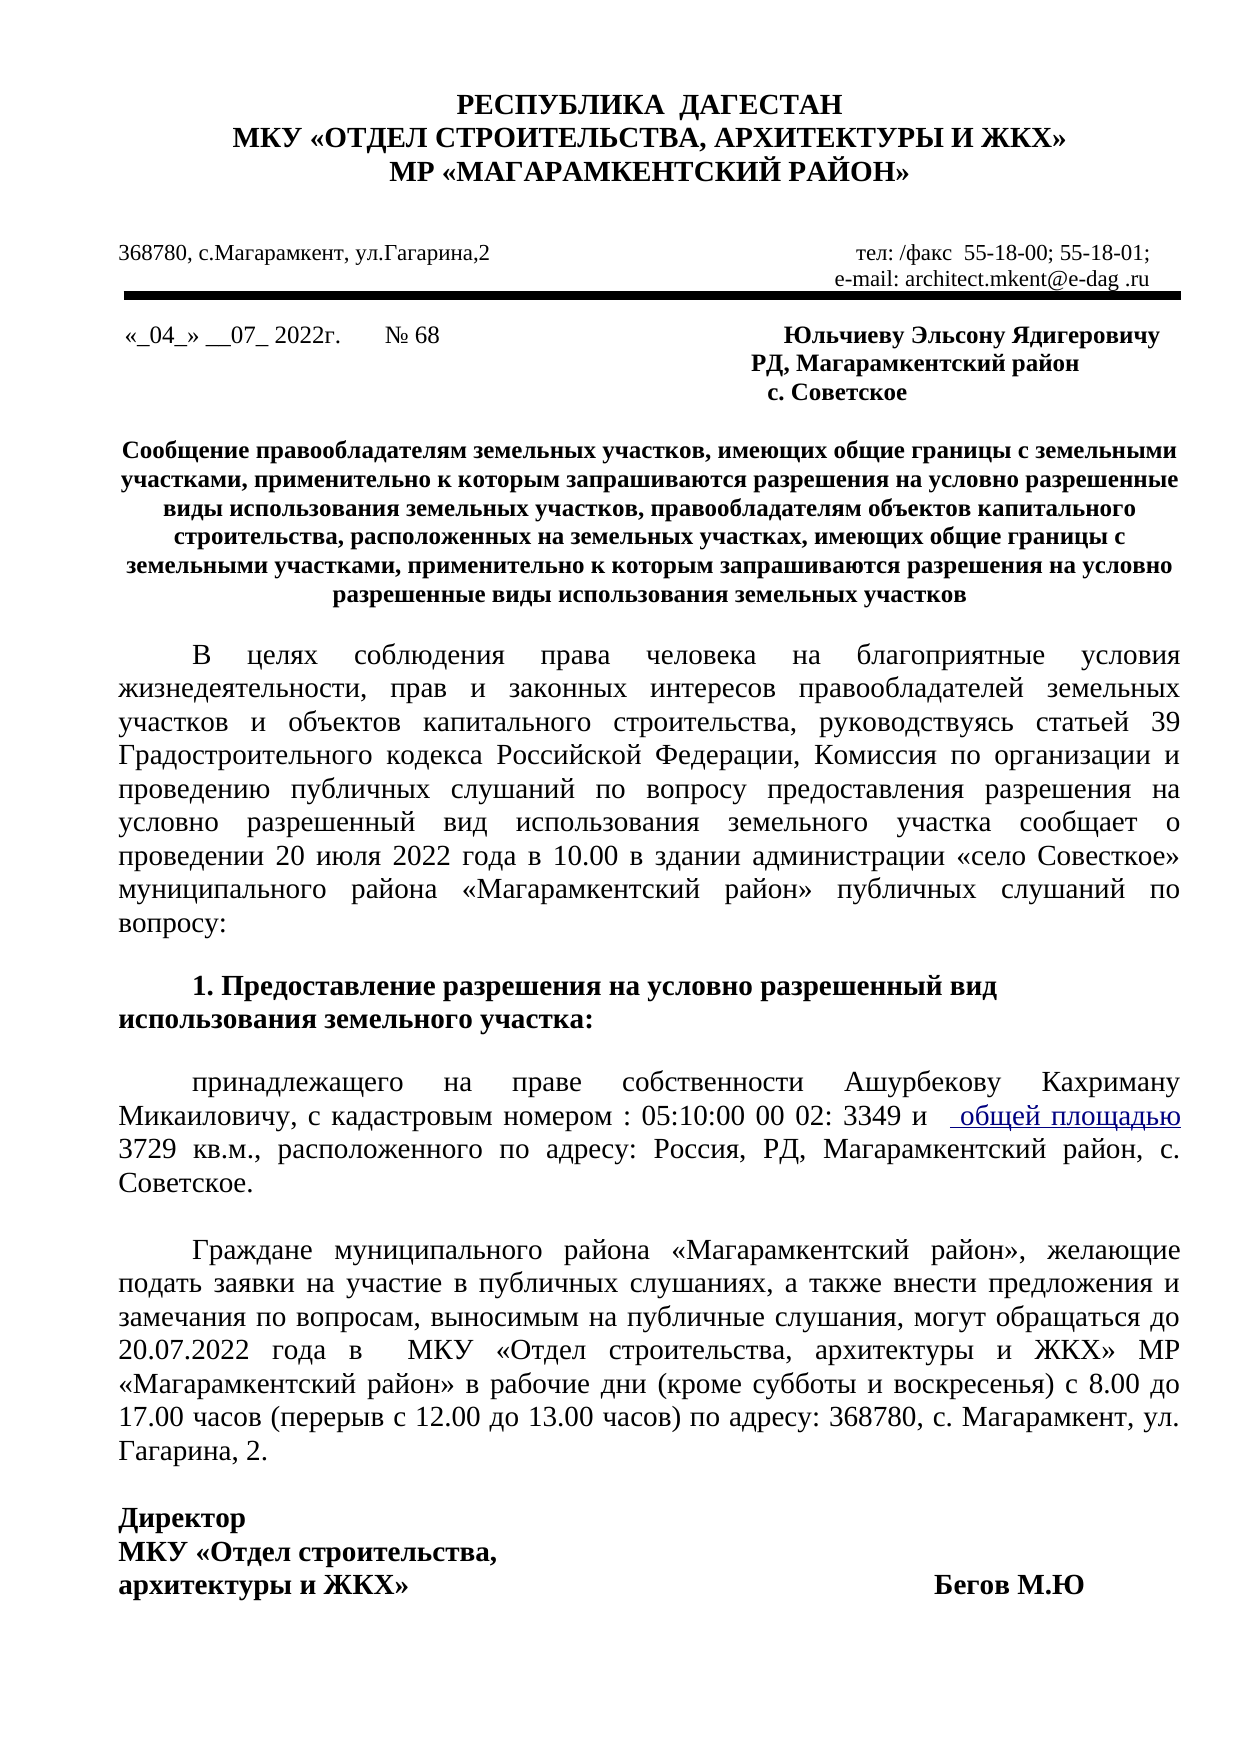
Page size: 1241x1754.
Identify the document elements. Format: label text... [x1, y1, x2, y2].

text В целях соблюдения права человека на благоприятные условия жизнедеятельности, прав и законных интересов правообладателей земельных участков и объектов капитального строительства, руководствуясь статьей 39 Градостроительного кодекса Российской Федерации, Комиссия по организации и проведению публичных слушаний по вопросу предоставления разрешения на условно разрешенный вид использования земельного участка сообщает о проведении 20 июля 2022 года в 10.00 в здании администрации «село Совесткое» муниципального района «Магарамкентский район» публичных слушаний по вопросу: [118, 637, 1181, 939]
text «_04_» __07_ 2022г. № 68 Юльчиеву Эльсону Ядигеровичу [118, 320, 1181, 348]
text 1. Предоставление разрешения на условно разрешенный вид использования земельного участка: [118, 968, 1181, 1035]
text МР «МАГАРАМКЕНТСКИЙ РАЙОН» [118, 154, 1181, 188]
text e-mail: architect.mkent@e-dag .ru [118, 265, 1181, 292]
text принадлежащего на праве собственности Ашурбекову Кахриману Микаиловичу, с кадастровым номером : 05:10:00 00 02: 3349 и общей площадью 3729 кв.м., расположенного по адресу: Россия, РД, Магарамкентский район, с. Советское. [118, 1064, 1181, 1198]
text МКУ «Отдел строительства, [118, 1534, 1181, 1567]
text с. Советское [118, 377, 1181, 406]
text РД, Магарамкентский район [118, 348, 1181, 377]
text Сообщение правообладателям земельных участков, имеющих общие границы с земельными участками, применительно к которым запрашиваются разрешения на условно разрешенные виды использования земельных участков, правообладателям объектов капитального строительства, расположенных на земельных участках, имеющих общие границы с земельными участками, применительно к которым запрашиваются разрешения на условно разрешенные виды использования земельных участков [118, 435, 1181, 608]
text РЕСПУБЛИКА ДАГЕСТАН [118, 87, 1181, 121]
text 368780, с.Магарамкент, ул.Гагарина,2 тел: /факс 55-18-00; 55-18-01; [118, 239, 1181, 265]
text архитектуры и ЖКХ» Бегов М.Ю [118, 1567, 1181, 1601]
text Граждане муниципального района «Магарамкентский район», желающие подать заявки на участие в публичных слушаниях, а также внести предложения и замечания по вопросам, выносимым на публичные слушания, могут обращаться до 20.07.2022 года в МКУ «Отдел строительства, архитектуры и ЖКХ» МР «Магарамкентский район» в рабочие дни (кроме субботы и воскресенья) с 8.00 до 17.00 часов (перерыв с 12.00 до 13.00 часов) по адресу: 368780, с. Магарамкент, ул. Гагарина, 2. [118, 1232, 1181, 1467]
text МКУ «ОТДЕЛ СТРОИТЕЛЬСТВА, АРХИТЕКТУРЫ И ЖКХ» [118, 121, 1181, 154]
text Директор [118, 1500, 1181, 1534]
